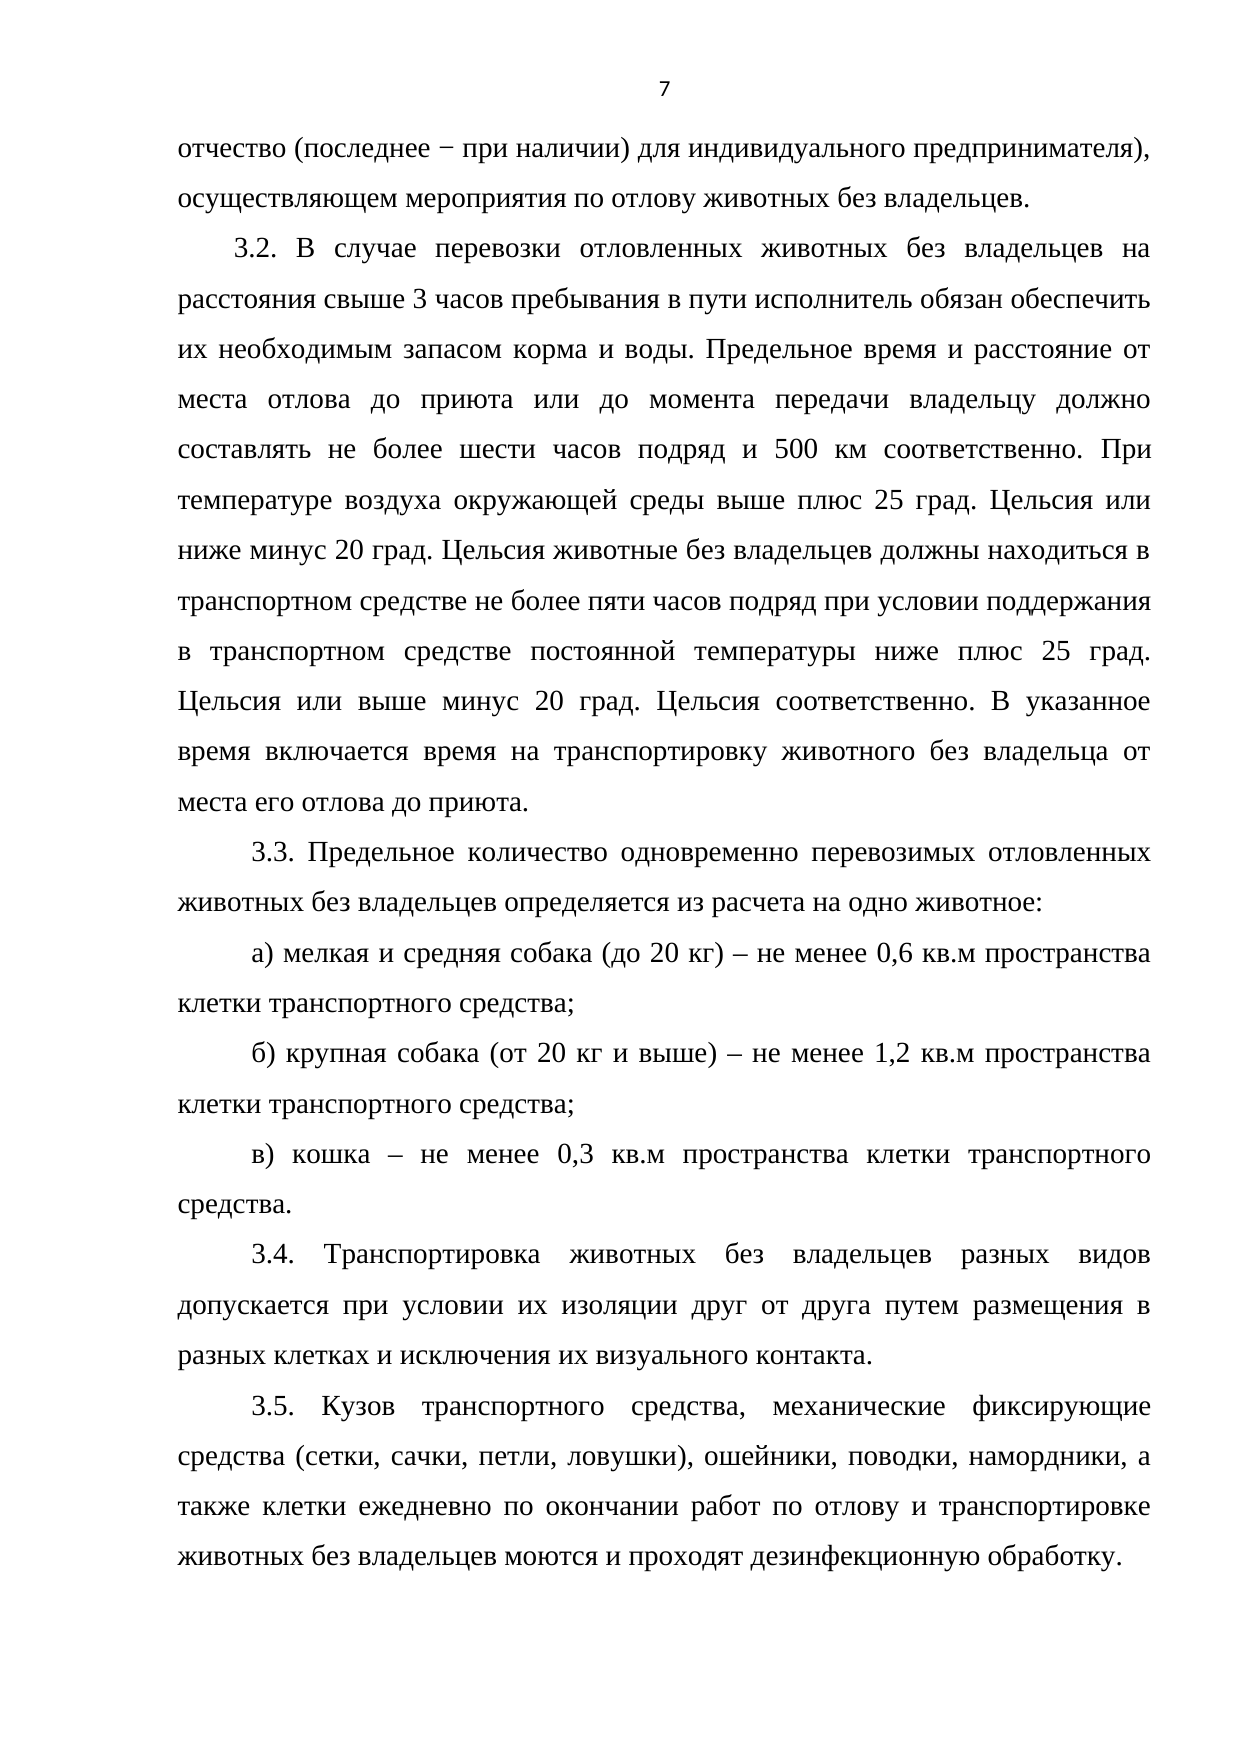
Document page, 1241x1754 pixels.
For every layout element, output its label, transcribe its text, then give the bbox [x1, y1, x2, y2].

text 3.2. В случае перевозки отловленных животных без владельцев на расстояния свыше 3 часов пребывания в пути исполнитель обязан обеспечить их необходимым запасом корма и воды. Предельное время и расстояние от места отлова до приюта или до момента передачи владельцу должно составлять не более шести часов подряд и 500 км соответственно. При температуре воздуха окружающей среды выше плюс 25 град. Цельсия или ниже минус 20 град. Цельсия животные без владельцев должны находиться в транспортном средстве не более пяти часов подряд при условии поддержания в транспортном средстве постоянной температуры ниже плюс 25 град. Цельсия или выше минус 20 град. Цельсия соответственно. В указанное время включается время на транспортировку животного без владельца от места его отлова до приюта. [177, 230, 1152, 817]
text б) крупная собака (от 20 кг и выше) – не менее 1,2 кв.м пространства клетки транспортного средства; [177, 1035, 1152, 1119]
text 3.4. Транспортировка животных без владельцев разных видов допускается при условии их изоляции друг от друга путем размещения в разных клетках и исключения их визуального контакта. [177, 1237, 1152, 1371]
text в) кошка – не менее 0,3 кв.м пространства клетки транспортного средства. [177, 1136, 1152, 1220]
text 3.3. Предельное количество одновременно перевозимых отловленных животных без владельцев определяется из расчета на одно животное: [177, 834, 1152, 918]
text 3.5. Кузов транспортного средства, механические фиксирующие средства (сетки, сачки, петли, ловушки), ошейники, поводки, намордники, а также клетки ежедневно по окончании работ по отлову и транспортировке животных без владельцев моются и проходят дезинфекционную обработку. [177, 1388, 1152, 1572]
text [177, 130, 1152, 214]
text а) мелкая и средняя собака (до 20 кг) – не менее 0,6 кв.м пространства клетки транспортного средства; [177, 935, 1152, 1019]
